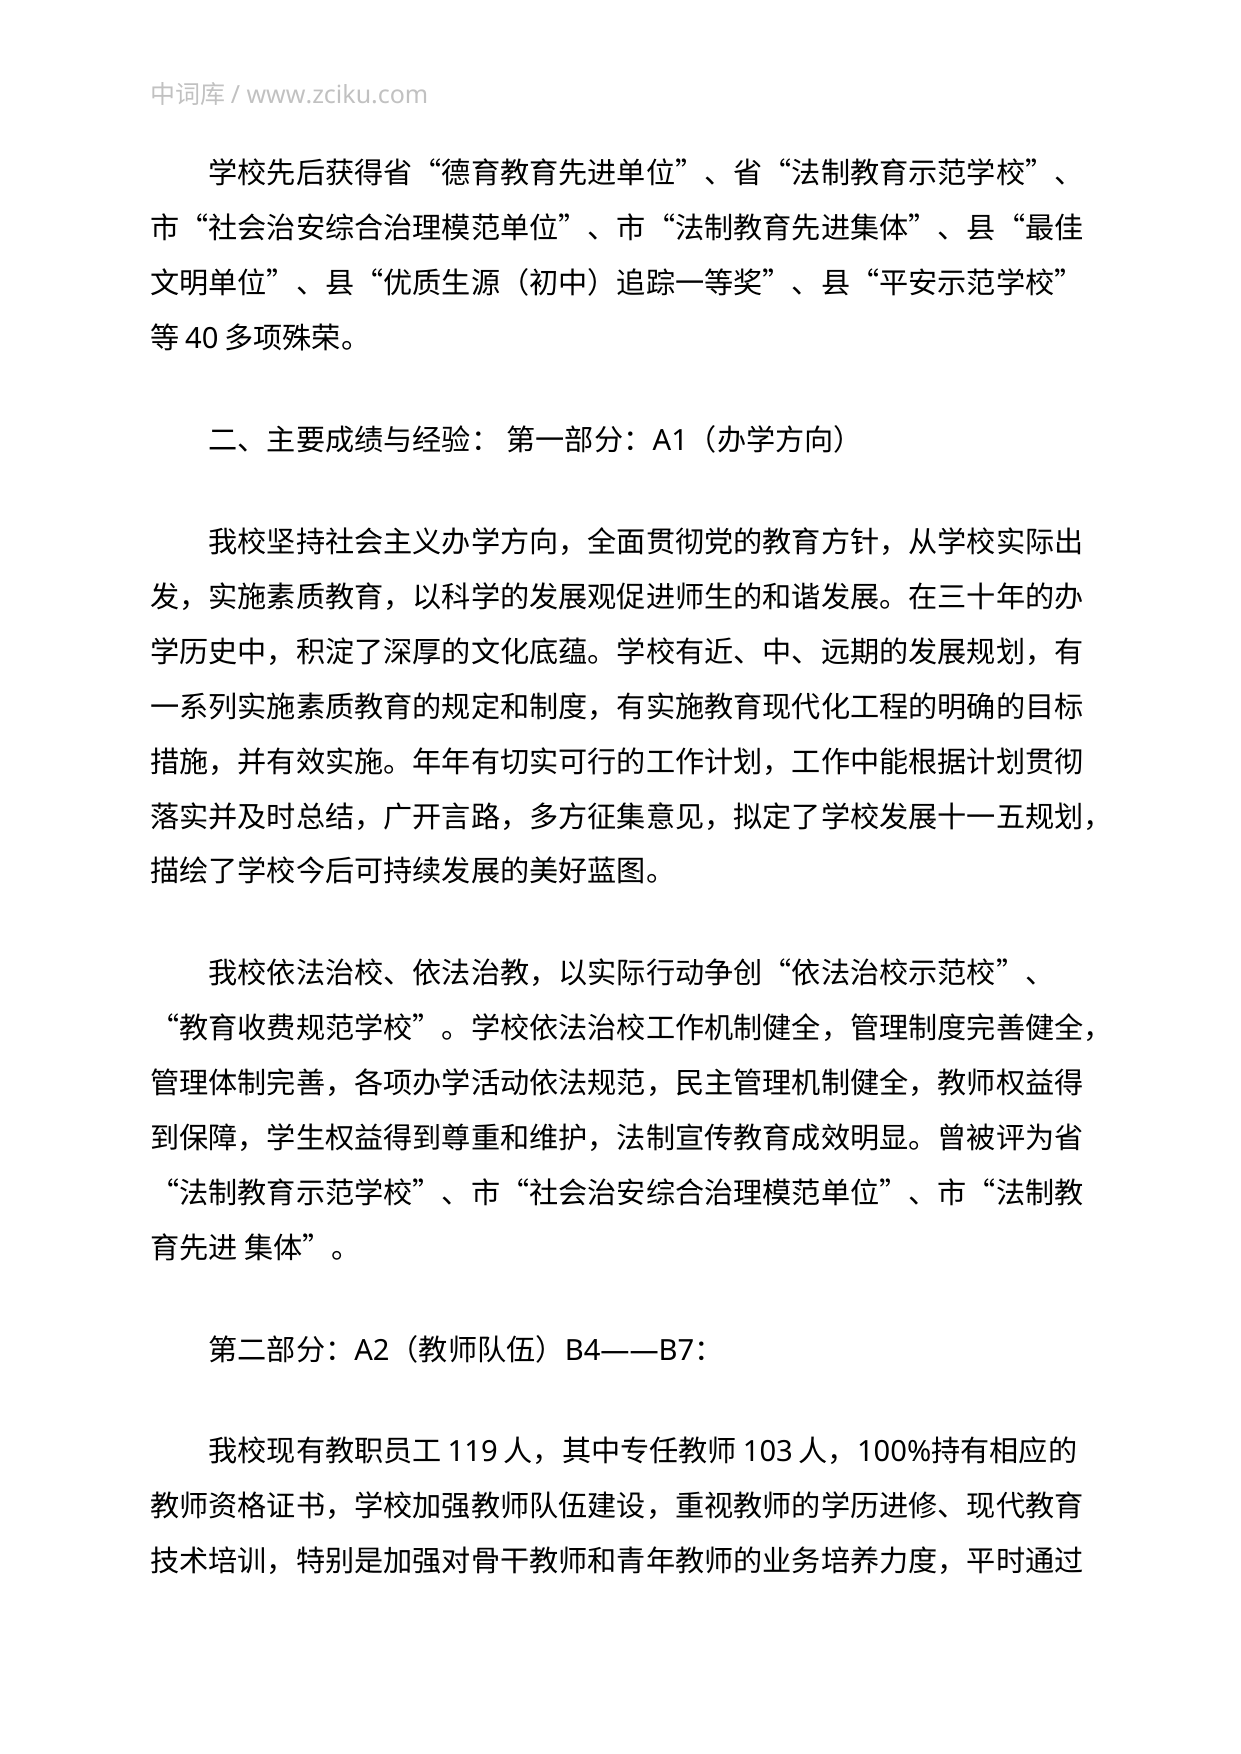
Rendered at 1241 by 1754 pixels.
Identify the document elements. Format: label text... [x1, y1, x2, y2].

text 我校坚持社会主义办学方向，全面贯彻党的教育方针，从学校实际出发，实施素质教育，以科学的发展观促进师生的和谐发展。在三十年的办学历史中，积淀了深厚的文化底蕴。学校有近、中、远期的发展规划，有一系列实施素质教育的规定和制度，有实施教育现代化工程的明确的目标措施，并有效实施。年年有切实可行的工作计划，工作中能根据计划贯彻落实并及时总结，广开言路，多方征集意见，拟定了学校发展十一五规划，描绘了学校今后可持续发展的美好蓝图。 [150, 519, 1090, 890]
text 学校先后获得省“德育教育先进单位”、省“法制教育示范学校”、市“社会治安综合治理模范单位”、市“法制教育先进集体”、县“最佳文明单位”、县“优质生源（初中）追踪一等奖”、县“平安示范学校”等40多项殊荣。 [150, 150, 1090, 357]
text 二、主要成绩与经验： 第一部分：A1（办学方向） [150, 417, 1090, 459]
text 第二部分：A2（教师队伍）B4——B7： [150, 1326, 1090, 1368]
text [150, 1428, 1090, 1580]
text 我校依法治校、依法治教，以实际行动争创“依法治校示范校”、“教育收费规范学校”。学校依法治校工作机制健全，管理制度完善健全，管理体制完善，各项办学活动依法规范，民主管理机制健全，教师权益得到保障，学生权益得到尊重和维护，法制宣传教育成效明显。曾被评为省“法制教育示范学校”、市“社会治安综合治理模范单位”、市“法制教育先进 集体”。 [150, 950, 1090, 1267]
